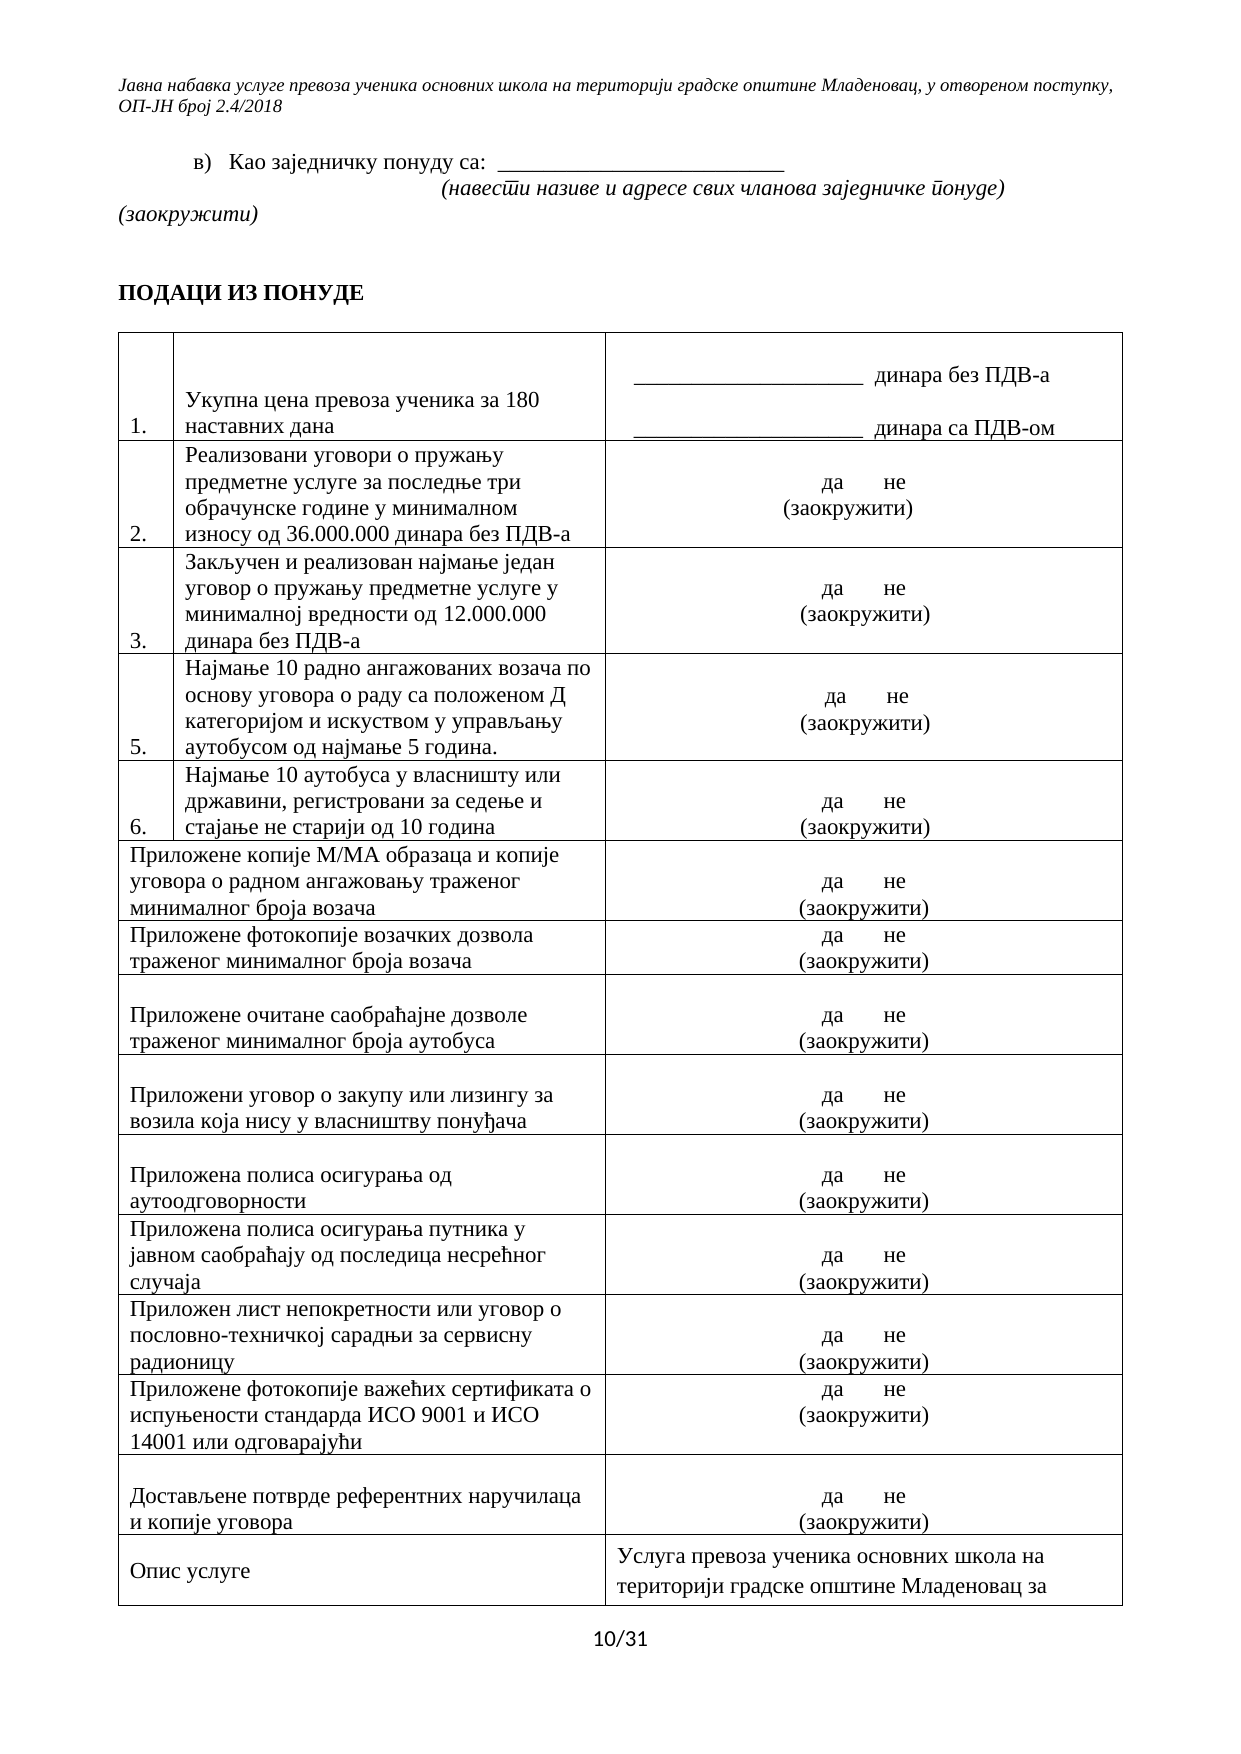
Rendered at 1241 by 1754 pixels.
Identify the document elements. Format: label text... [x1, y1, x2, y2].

table_cell да не (заокружити) [606, 1135, 1122, 1214]
table_cell да не (заокружити) [606, 1455, 1122, 1534]
table_cell да не (заокружити) [606, 548, 1122, 653]
table_header 1. [119, 333, 173, 440]
table_cell Приложена полиса осигурања од аутоодговорности [119, 1135, 605, 1214]
table_header ____________________ динара без ПДВ-а ____________________ динара са ПДВ-ом [606, 333, 1122, 440]
table_cell да не (заокружити) [606, 841, 1122, 920]
table_cell да не (заокружити) [606, 654, 1122, 760]
table_cell Најмање 10 аутобуса у власништу или државини, регистровани за седење и стајање не старији од 10 година [174, 761, 605, 840]
table_cell да не (заокружити) [606, 1215, 1122, 1294]
table_cell да не (заокружити) [606, 761, 1122, 840]
table_cell Приложена полиса осигурања путника у јавном саобраћају од последица несрећног случаја [119, 1215, 605, 1294]
table_cell Приложен лист непокретности или уговор о пословно-техничкој сарадњи за сервисну радионицу [119, 1295, 605, 1374]
table_cell да не (заокружити) [606, 1295, 1122, 1374]
table_cell да не (заокружити) [606, 441, 1122, 547]
table_cell Достављене потврде референтних наручилаца и копије уговора [119, 1455, 605, 1534]
text (навести називе и адресе свих чланова заједничке понуде) (заокружити) [118, 174, 1122, 227]
table_cell Приложене копије М/МА образаца и копије уговора о радном ангажовању траженог минималног броја возача [119, 841, 605, 920]
table_cell Приложене фотокопије возачких дозвола траженог минималног броја возача [119, 921, 605, 974]
table_cell да не (заокружити) [606, 975, 1122, 1054]
table_cell Реализовани уговори о пружању предметне услуге за последње три обрачунске године у минималном износу од 36.000.000 динара без ПДВ-а [174, 441, 605, 547]
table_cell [606, 1535, 1122, 1605]
table_cell Приложене фотокопије важећих сертификата о испуњености стандарда ИСО 9001 и ИСО 14001 или одговарајући [119, 1375, 605, 1454]
text ПОДАЦИ ИЗ ПОНУДЕ [118, 279, 1122, 306]
table_cell 3. [119, 548, 173, 653]
table_cell 2. [119, 441, 173, 547]
table_cell да не (заокружити) [606, 1055, 1122, 1134]
text в) Као заједничку понуду са: _________________________ [118, 148, 1122, 174]
table_cell да не (заокружити) [606, 1375, 1122, 1454]
table_cell Закључен и реализован најмање један уговор о пружању предметне услуге у минималној вредности од 12.000.000 динара без ПДВ-а [174, 548, 605, 653]
table_cell да не (заокружити) [606, 921, 1122, 974]
table_cell Приложени уговор о закупу или лизингу за возила која нису у власништву понуђача [119, 1055, 605, 1134]
table_cell 5. [119, 654, 173, 760]
table_cell Најмање 10 радно ангажованих возача по основу уговора о раду са положеном Д категоријом и искуством у управљању аутобусом од најмање 5 година. [174, 654, 605, 760]
table_cell Опис услуге [119, 1535, 605, 1605]
table_header Укупна цена превоза ученика за 180 наставних дана [174, 333, 605, 440]
table_cell 6. [119, 761, 173, 840]
table_cell Приложене очитане саобраћајне дозволе траженог минималног броја аутобуса [119, 975, 605, 1054]
